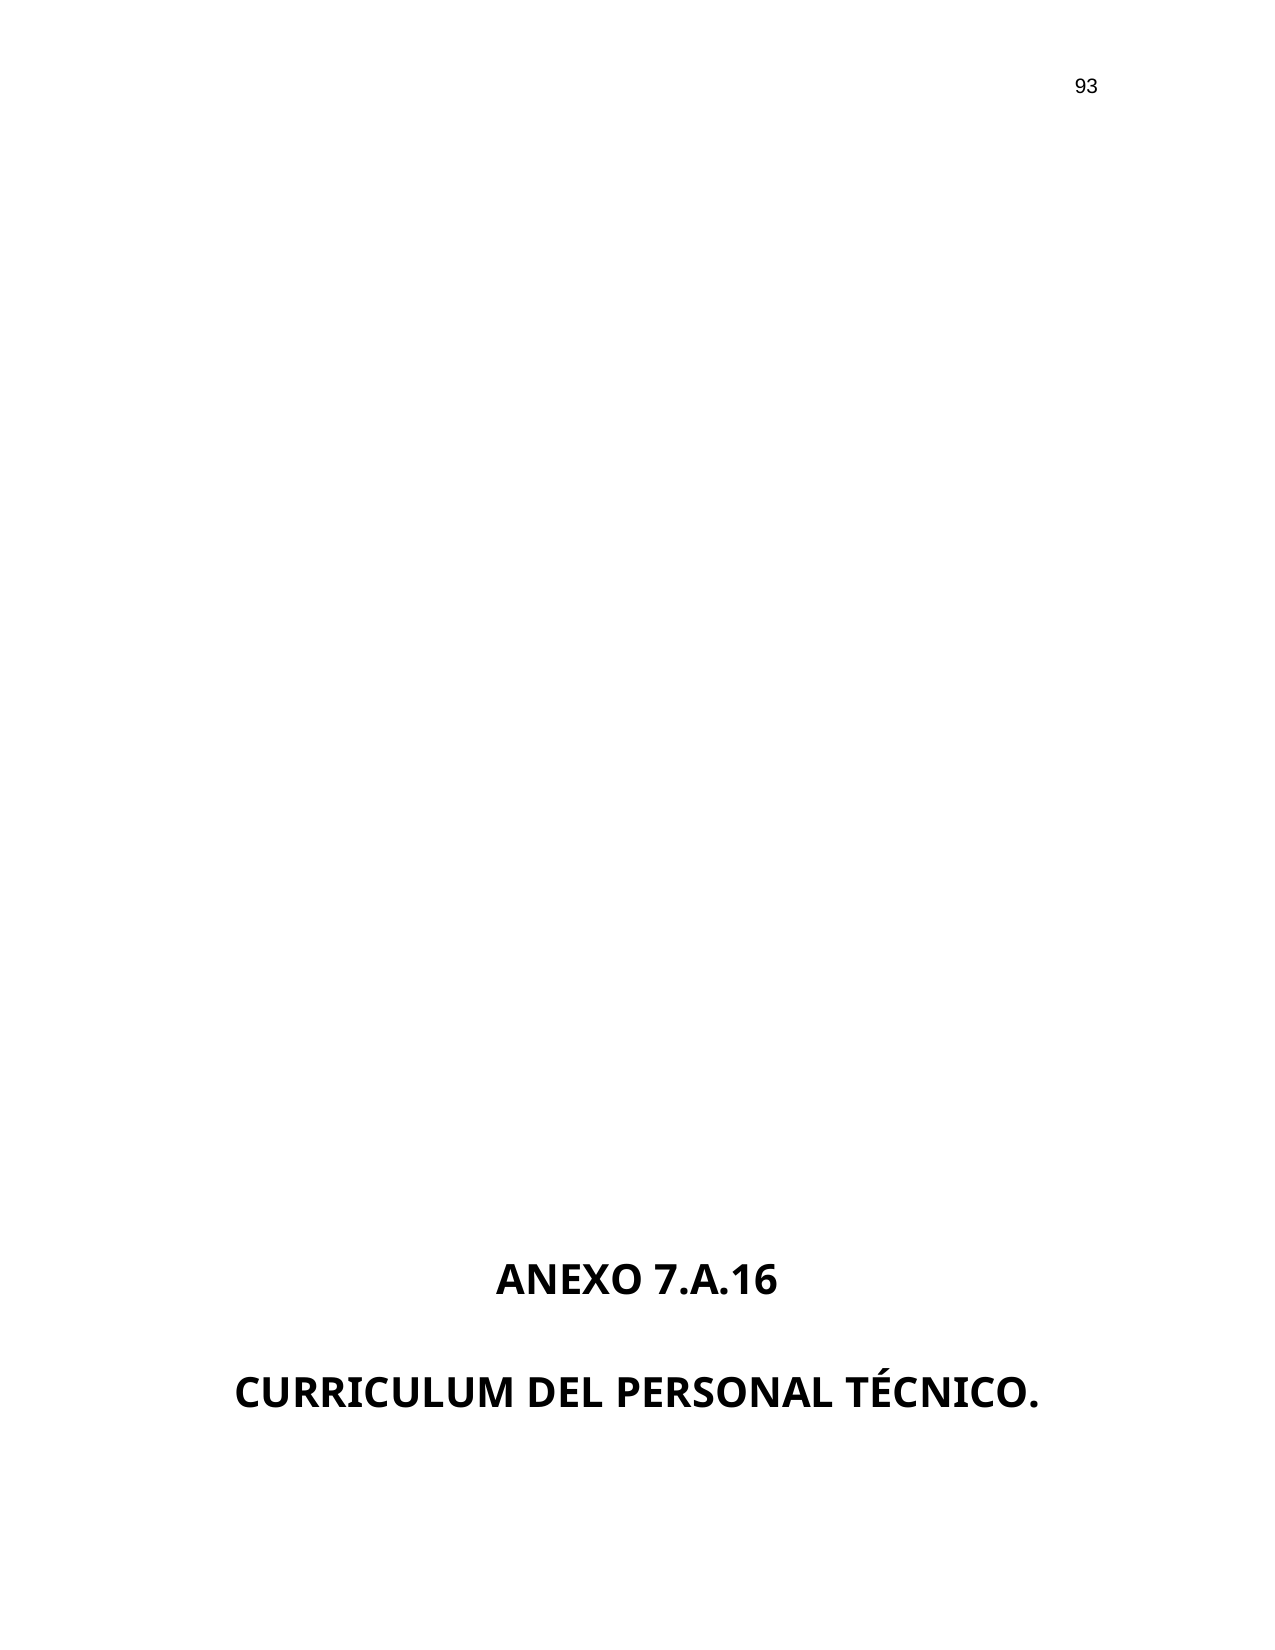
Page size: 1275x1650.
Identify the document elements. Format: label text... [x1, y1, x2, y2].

text ANEXO 7.A.16 [177, 1250, 1098, 1306]
text CURRICULUM DEL PERSONAL TÉCNICO. [177, 1363, 1098, 1420]
